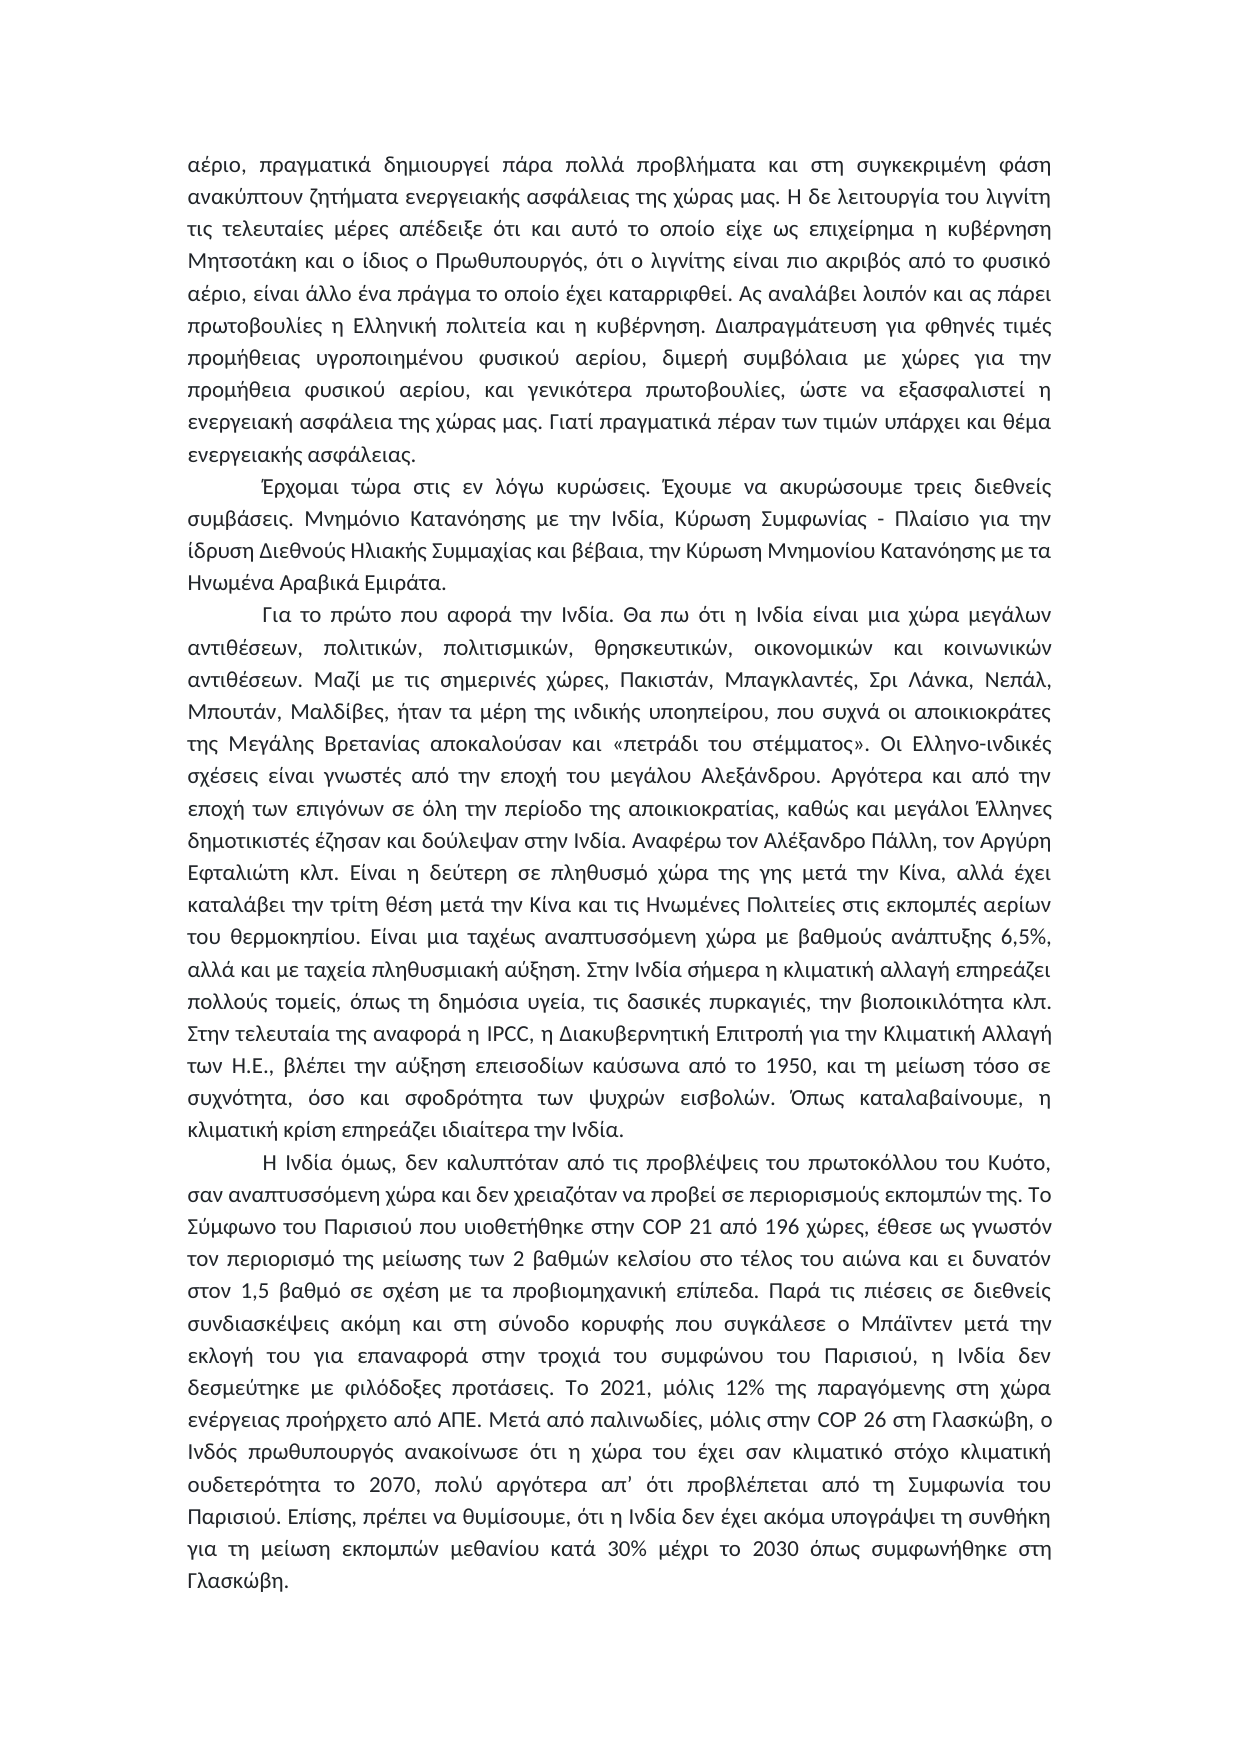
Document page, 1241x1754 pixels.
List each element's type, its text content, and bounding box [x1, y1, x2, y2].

text Έρχομαι τώρα στις εν λόγω κυρώσεις. Έχουμε να ακυρώσουμε τρεις διεθνείς συμβάσεις. Μνημόνιο Κατανόησης με την Ινδία, Κύρωση Συμφωνίας - Πλαίσιο για την ίδρυση Διεθνούς Ηλιακής Συμμαχίας και βέβαια, την Κύρωση Μνημονίου Κατανόησης με τα Ηνωμένα Αραβικά Εμιράτα. [187, 472, 1053, 596]
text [187, 150, 1053, 468]
text Η Ινδία όμως, δεν καλυπτόταν από τις προβλέψεις του πρωτοκόλλου του Κυότο, σαν αναπτυσσόμενη χώρα και δεν χρειαζόταν να προβεί σε περιορισμούς εκπομπών της. Το Σύμφωνο του Παρισιού που υιοθετήθηκε στην COP 21 από 196 χώρες, έθεσε ως γνωστόν τον περιορισμό της μείωσης των 2 βαθμών κελσίου στο τέλος του αιώνα και ει δυνατόν στον 1,5 βαθμό σε σχέση με τα προβιομηχανική επίπεδα. Παρά τις πιέσεις σε διεθνείς συνδιασκέψεις ακόμη και στη σύνοδο κορυφής που συγκάλεσε ο Μπάϊντεν μετά την εκλογή του για επαναφορά στην τροχιά του συμφώνου του Παρισιού, η Ινδία δεν δεσμεύτηκε με φιλόδοξες προτάσεις. Το 2021, μόλις 12% της παραγόμενης στη χώρα ενέργειας προήρχετο από ΑΠΕ. Μετά από παλινωδίες, μόλις στην COP 26 στη Γλασκώβη, ο Ινδός πρωθυπουργός ανακοίνωσε ότι η χώρα του έχει σαν κλιματικό στόχο κλιματική ουδετερότητα το 2070, πολύ αργότερα απ’ ότι προβλέπεται από τη Συμφωνία του Παρισιού. Επίσης, πρέπει να θυμίσουμε, ότι η Ινδία δεν έχει ακόμα υπογράψει τη συνθήκη για τη μείωση εκπομπών μεθανίου κατά 30% μέχρι το 2030 όπως συμφωνήθηκε στη Γλασκώβη. [187, 1148, 1053, 1594]
text Για το πρώτο που αφορά την Ινδία. Θα πω ότι η Ινδία είναι μια χώρα μεγάλων αντιθέσεων, πολιτικών, πολιτισμικών, θρησκευτικών, οικονομικών και κοινωνικών αντιθέσεων. Μαζί με τις σημερινές χώρες, Πακιστάν, Μπαγκλαντές, Σρι Λάνκα, Νεπάλ, Μπουτάν, Μαλδίβες, ήταν τα μέρη της ινδικής υποηπείρου, που συχνά οι αποικιοκράτες της Μεγάλης Βρετανίας αποκαλούσαν και «πετράδι του στέμματος». Οι Ελληνο-ινδικές σχέσεις είναι γνωστές από την εποχή του μεγάλου Αλεξάνδρου. Αργότερα και από την εποχή των επιγόνων σε όλη την περίοδο της αποικιοκρατίας, καθώς και μεγάλοι Έλληνες δημοτικιστές έζησαν και δούλεψαν στην Ινδία. Αναφέρω τον Αλέξανδρο Πάλλη, τον Αργύρη Εφταλιώτη κλπ. Είναι η δεύτερη σε πληθυσμό χώρα της γης μετά την Κίνα, αλλά έχει καταλάβει την τρίτη θέση μετά την Κίνα και τις Ηνωμένες Πολιτείες στις εκπομπές αερίων του θερμοκηπίου. Είναι μια ταχέως αναπτυσσόμενη χώρα με βαθμούς ανάπτυξης 6,5%, αλλά και με ταχεία πληθυσμιακή αύξηση. Στην Ινδία σήμερα η κλιματική αλλαγή επηρεάζει πολλούς τομείς, όπως τη δημόσια υγεία, τις δασικές πυρκαγιές, την βιοποικιλότητα κλπ. Στην τελευταία της αναφορά η IPCC, η Διακυβερνητική Επιτροπή για την Κλιματική Αλλαγή των Η.Ε., βλέπει την αύξηση επεισοδίων καύσωνα από το 1950, και τη μείωση τόσο σε συχνότητα, όσο και σφοδρότητα των ψυχρών εισβολών. Όπως καταλαβαίνουμε, η κλιματική κρίση επηρεάζει ιδιαίτερα την Ινδία. [187, 601, 1053, 1144]
